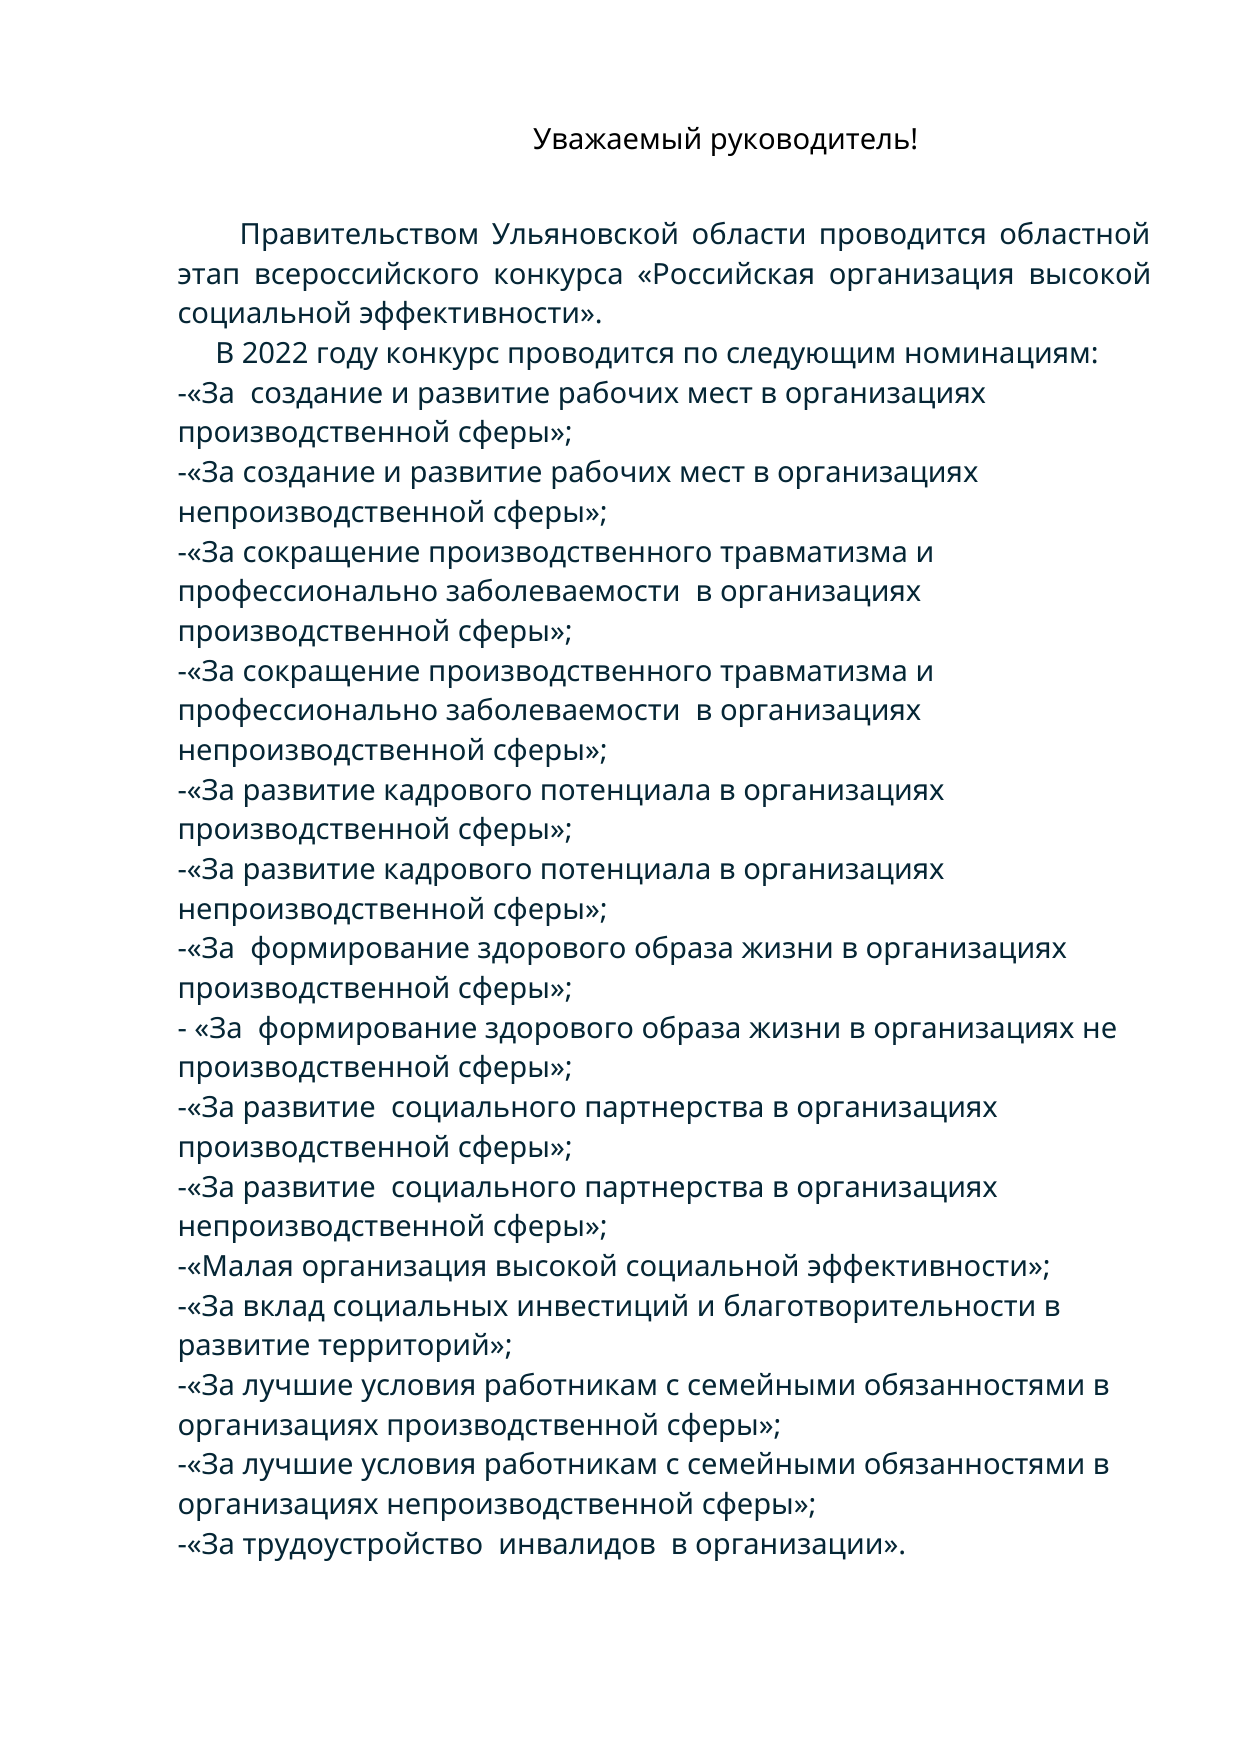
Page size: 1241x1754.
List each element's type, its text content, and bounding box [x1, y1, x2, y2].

text -«За развитие кадрового потенциала в организациях непроизводственной сферы»; [177, 848, 1152, 928]
text -«Малая организация высокой социальной эффективности»; [177, 1245, 1152, 1285]
text -«За вклад социальных инвестиций и благотворительности в развитие территорий»; [177, 1285, 1152, 1364]
text -«За сокращение производственного травматизма и профессионально заболеваемости в организациях производственной сферы»; [177, 531, 1152, 650]
text В 2022 году конкурс проводится по следующим номинациям: [177, 332, 1152, 372]
text -«За трудоустройство инвалидов в организации». [177, 1523, 1152, 1563]
text -«За лучшие условия работникам с семейными обязанностями в организациях производственной сферы»; [177, 1364, 1152, 1444]
text -«За сокращение производственного травматизма и профессионально заболеваемости в организациях непроизводственной сферы»; [177, 650, 1152, 769]
text -«За развитие социального партнерства в организациях непроизводственной сферы»; [177, 1166, 1152, 1245]
text Правительством Ульяновской области проводится областной этап всероссийского конкурса «Российская организация высокой социальной эффективности». [177, 213, 1152, 332]
text Уважаемый руководитель! [177, 118, 1152, 158]
text -«За формирование здорового образа жизни в организациях производственной сферы»; [177, 928, 1152, 1007]
text - «За формирование здорового образа жизни в организациях не производственной сферы»; [177, 1007, 1152, 1086]
text -«За развитие социального партнерства в организациях производственной сферы»; [177, 1086, 1152, 1166]
text -«За создание и развитие рабочих мест в организациях производственной сферы»; [177, 372, 1152, 451]
text -«За создание и развитие рабочих мест в организациях непроизводственной сферы»; [177, 451, 1152, 531]
text -«За лучшие условия работникам с семейными обязанностями в организациях непроизводственной сферы»; [177, 1444, 1152, 1523]
text -«За развитие кадрового потенциала в организациях производственной сферы»; [177, 769, 1152, 848]
